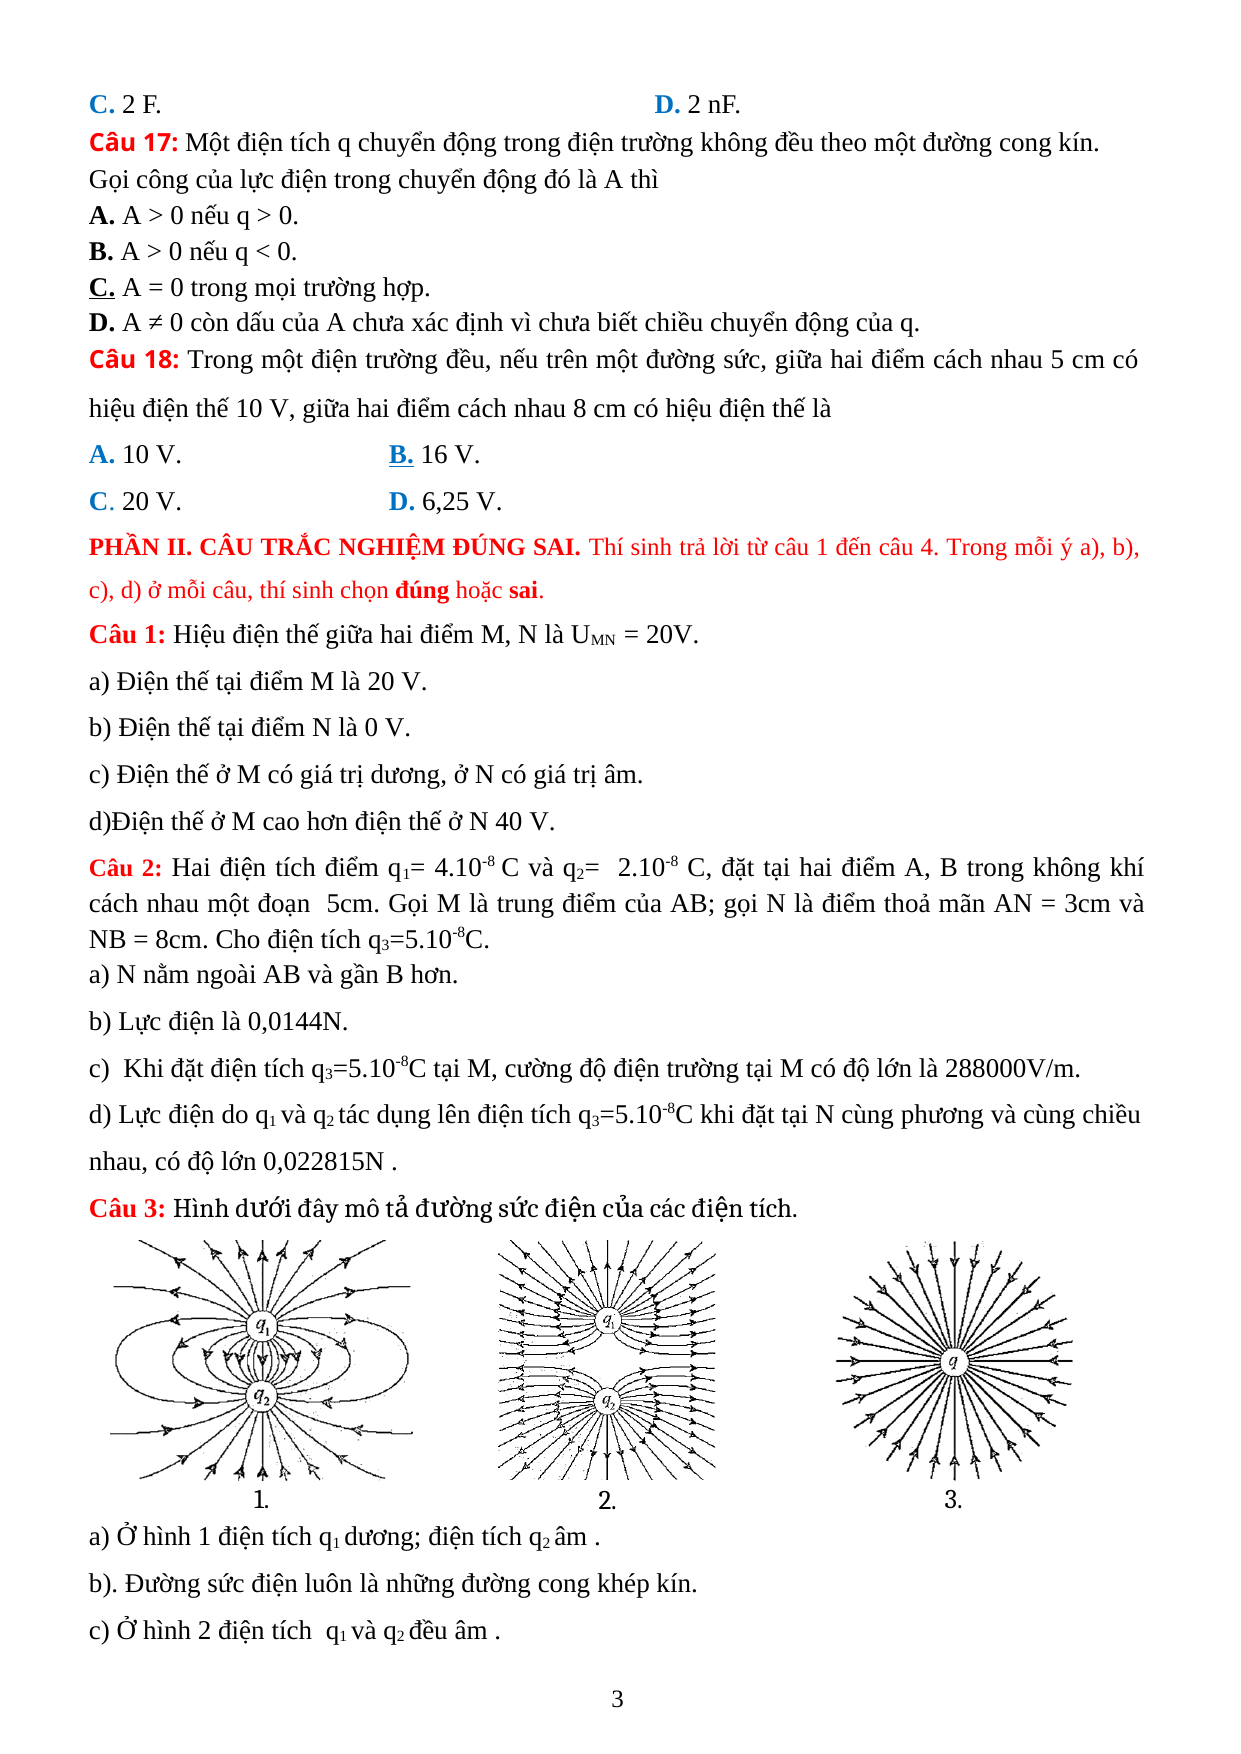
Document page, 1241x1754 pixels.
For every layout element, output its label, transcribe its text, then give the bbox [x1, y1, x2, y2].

text Câu 18: Trong một điện trường đều, nếu trên một đường sức, giữa hai điểm cách nhau 5 cm có hiệu điện thế 10 V, giữa hai điểm cách nhau 8 cm có hiệu điện thế là [89, 342, 1141, 423]
text a) N nằm ngoài AB và gần B hơn. [89, 958, 1141, 990]
text C. 2 F. D. 2 nF. Câu 17: Một điện tích q chuyển động trong điện trường không đều theo một đường cong kín. Gọi công của lực điện trong chuyển động đó là A thì [89, 89, 1146, 195]
text c) Khi đặt điện tích q3=5.10-8C tại M, cường độ điện trường tại M có độ lớn là 288000V/m. [89, 1052, 1141, 1083]
text B. A > 0 nếu q < 0. [89, 235, 1146, 266]
table_header 3. [780, 1240, 1126, 1520]
text C. 20 V. D. 6,25 V. [89, 485, 1141, 516]
text a) Ở hình 1 điện tích q1 dương; điện tích q2 âm . [89, 1520, 1141, 1552]
text b) Lực điện là 0,0144N. [89, 1005, 1141, 1036]
text a) Điện thế tại điểm M là 20 V. [89, 665, 1141, 696]
text D. A ≠ 0 còn dấu của A chưa xác định vì chưa biết chiều chuyển động của q. [89, 306, 1146, 338]
text C. A = 0 trong mọi trường hợp. [89, 271, 1146, 302]
text c) Ở hình 2 điện tích q1 và q2 đều âm . [89, 1614, 1141, 1645]
text Câu 3: Hình dưới đây mô tả đường sức điện của các điện tích. [89, 1192, 1141, 1224]
picture [834, 1240, 1073, 1481]
text d)Điện thế ở M cao hơn điện thế ở N 40 V. [89, 805, 1141, 836]
table_header 1. [89, 1240, 434, 1520]
text b) Điện thế tại điểm N là 0 V. [89, 711, 1141, 742]
text c) Điện thế ở M có giá trị dương, ở N có giá trị âm. [89, 758, 1141, 789]
text PHẦN II. CÂU TRẮC NGHIỆM ĐÚNG SAI. Thí sinh trả lời từ câu 1 đến câu 4. Trong mỗi ý a), b), c), d) ở mỗi câu, thí sinh chọn đúng hoặc sai. [89, 532, 1141, 604]
picture [110, 1240, 413, 1481]
text Câu 1: Hiệu điện thế giữa hai điểm M, N là UMN = 20V. [89, 618, 1141, 649]
text d) Lực điện do q1 và q2 tác dụng lên điện tích q3=5.10-8C khi đặt tại N cùng phương và cùng chiều nhau, có độ lớn 0,022815N . [89, 1098, 1141, 1176]
text b). Đường sức điện luôn là những đường cong khép kín. [89, 1567, 1141, 1598]
table_header 2. [435, 1240, 780, 1520]
text Câu 2: Hai điện tích điểm q1= 4.10-8 C và q2= 2.10-8 C, đặt tại hai điểm A, B trong không khí cách nhau một đoạn 5cm. Gọi M là trung điểm của AB; gọi N là điểm thoả mãn AN = 3cm và NB = 8cm. Cho điện tích q3=5.10-8C. [89, 851, 1146, 954]
picture [498, 1239, 716, 1480]
text A. A > 0 nếu q > 0. [89, 199, 1146, 230]
text A. 10 V. B. 16 V. [89, 438, 1141, 469]
